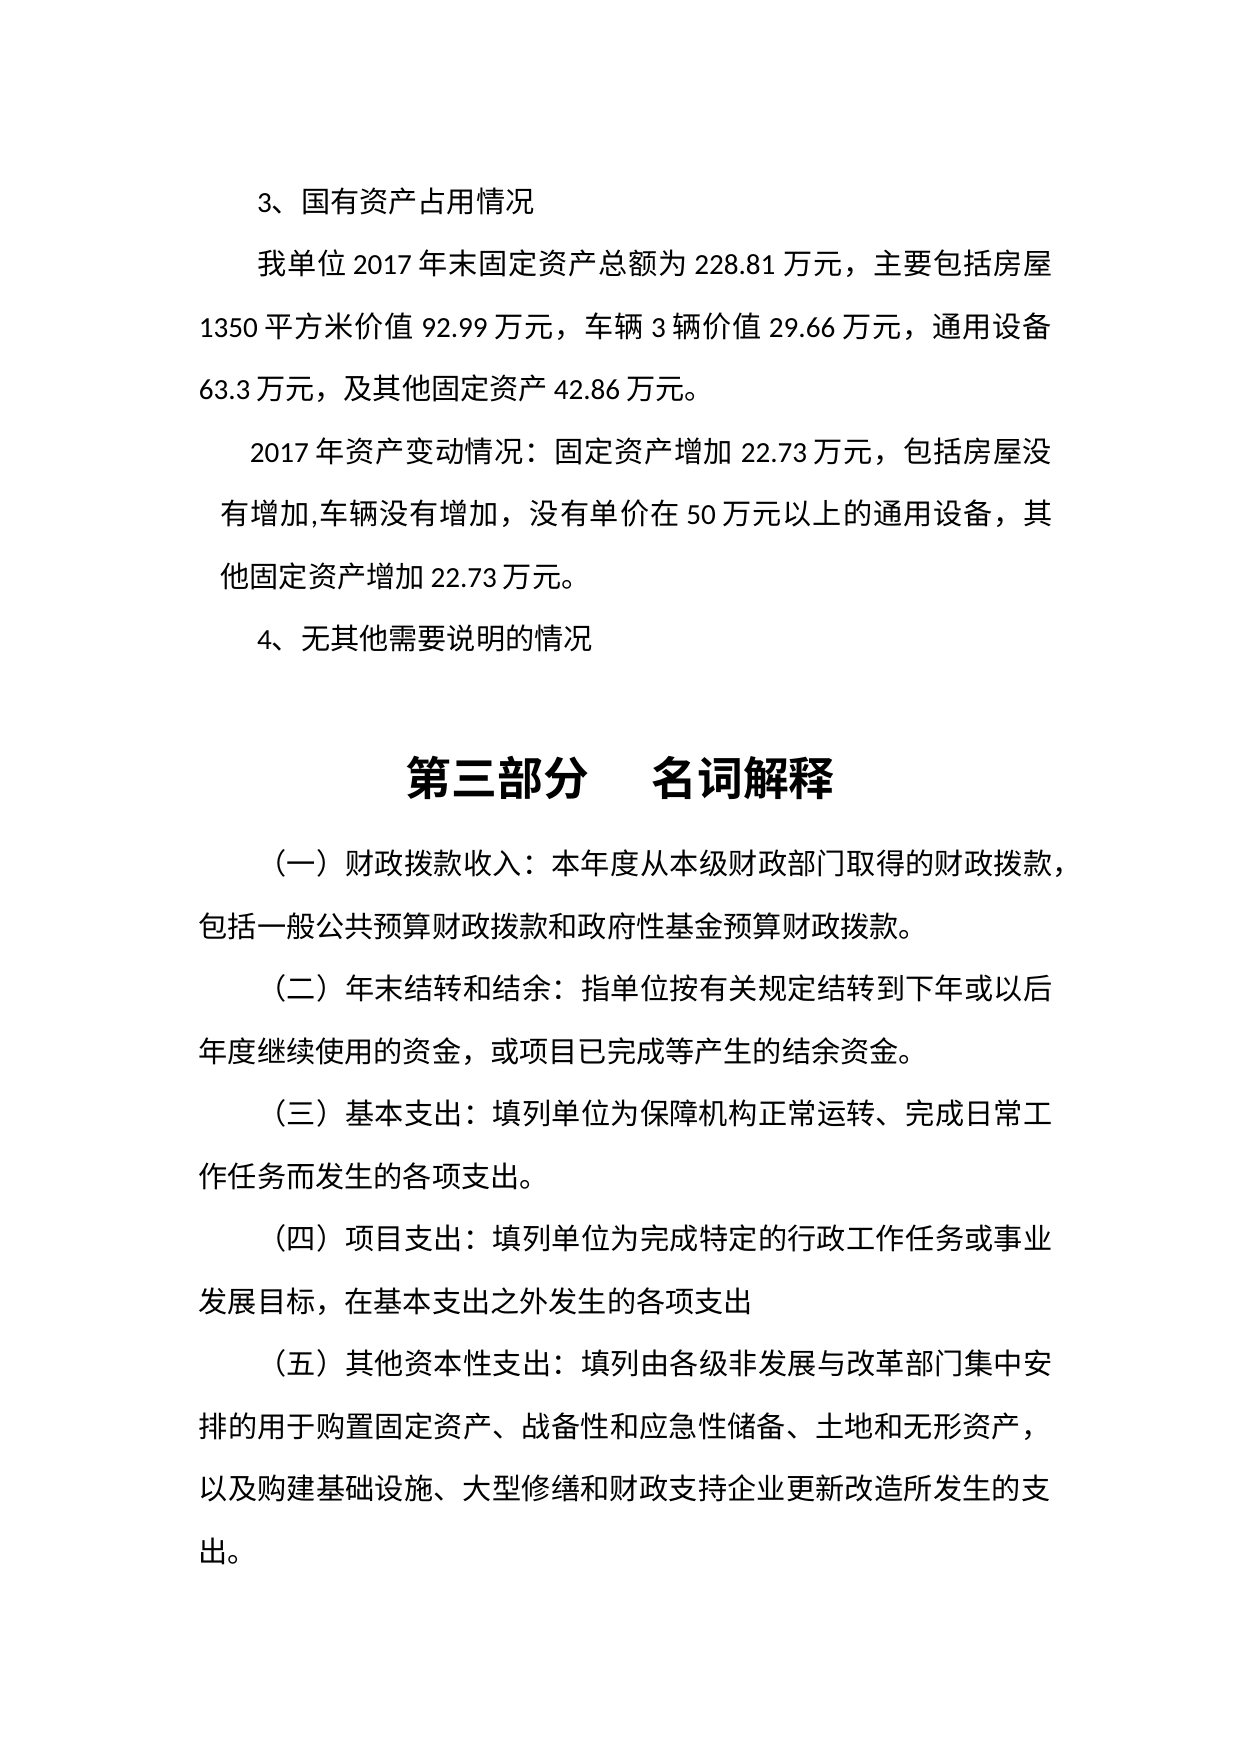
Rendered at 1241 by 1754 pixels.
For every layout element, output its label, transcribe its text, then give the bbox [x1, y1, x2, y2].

text 2017年资产变动情况：固定资产增加22.73万元，包括房屋没有增加,车辆没有增加，没有单价在50万元以上的通用设备，其他固定资产增加22.73万元。 [220, 412, 1053, 599]
text 4、无其他需要说明的情况 [198, 599, 1053, 662]
text （五）其他资本性支出：填列由各级非发展与改革部门集中安排的用于购置固定资产、战备性和应急性储备、土地和无形资产，以及购建基础设施、大型修缮和财政支持企业更新改造所发生的支出。 [198, 1324, 1053, 1574]
text （二）年末结转和结余：指单位按有关规定结转到下年或以后年度继续使用的资金，或项目已完成等产生的结余资金。 [198, 949, 1053, 1074]
text 3、国有资产占用情况 [198, 162, 1053, 224]
text 我单位2017年末固定资产总额为228.81 万元，主要包括房屋1350平方米价值92.99万元，车辆3辆价值29.66万元，通用设备63.3万元，及其他固定资产42.86万元。 [198, 224, 1053, 412]
text （三）基本支出：填列单位为保障机构正常运转、完成日常工作任务而发生的各项支出。 [198, 1074, 1053, 1199]
text （一）财政拨款收入：本年度从本级财政部门取得的财政拨款，包括一般公共预算财政拨款和政府性基金预算财政拨款。 [198, 824, 1053, 949]
text 第三部分 名词解释 [187, 727, 1053, 824]
text （四）项目支出：填列单位为完成特定的行政工作任务或事业发展目标，在基本支出之外发生的各项支出 [198, 1199, 1053, 1324]
